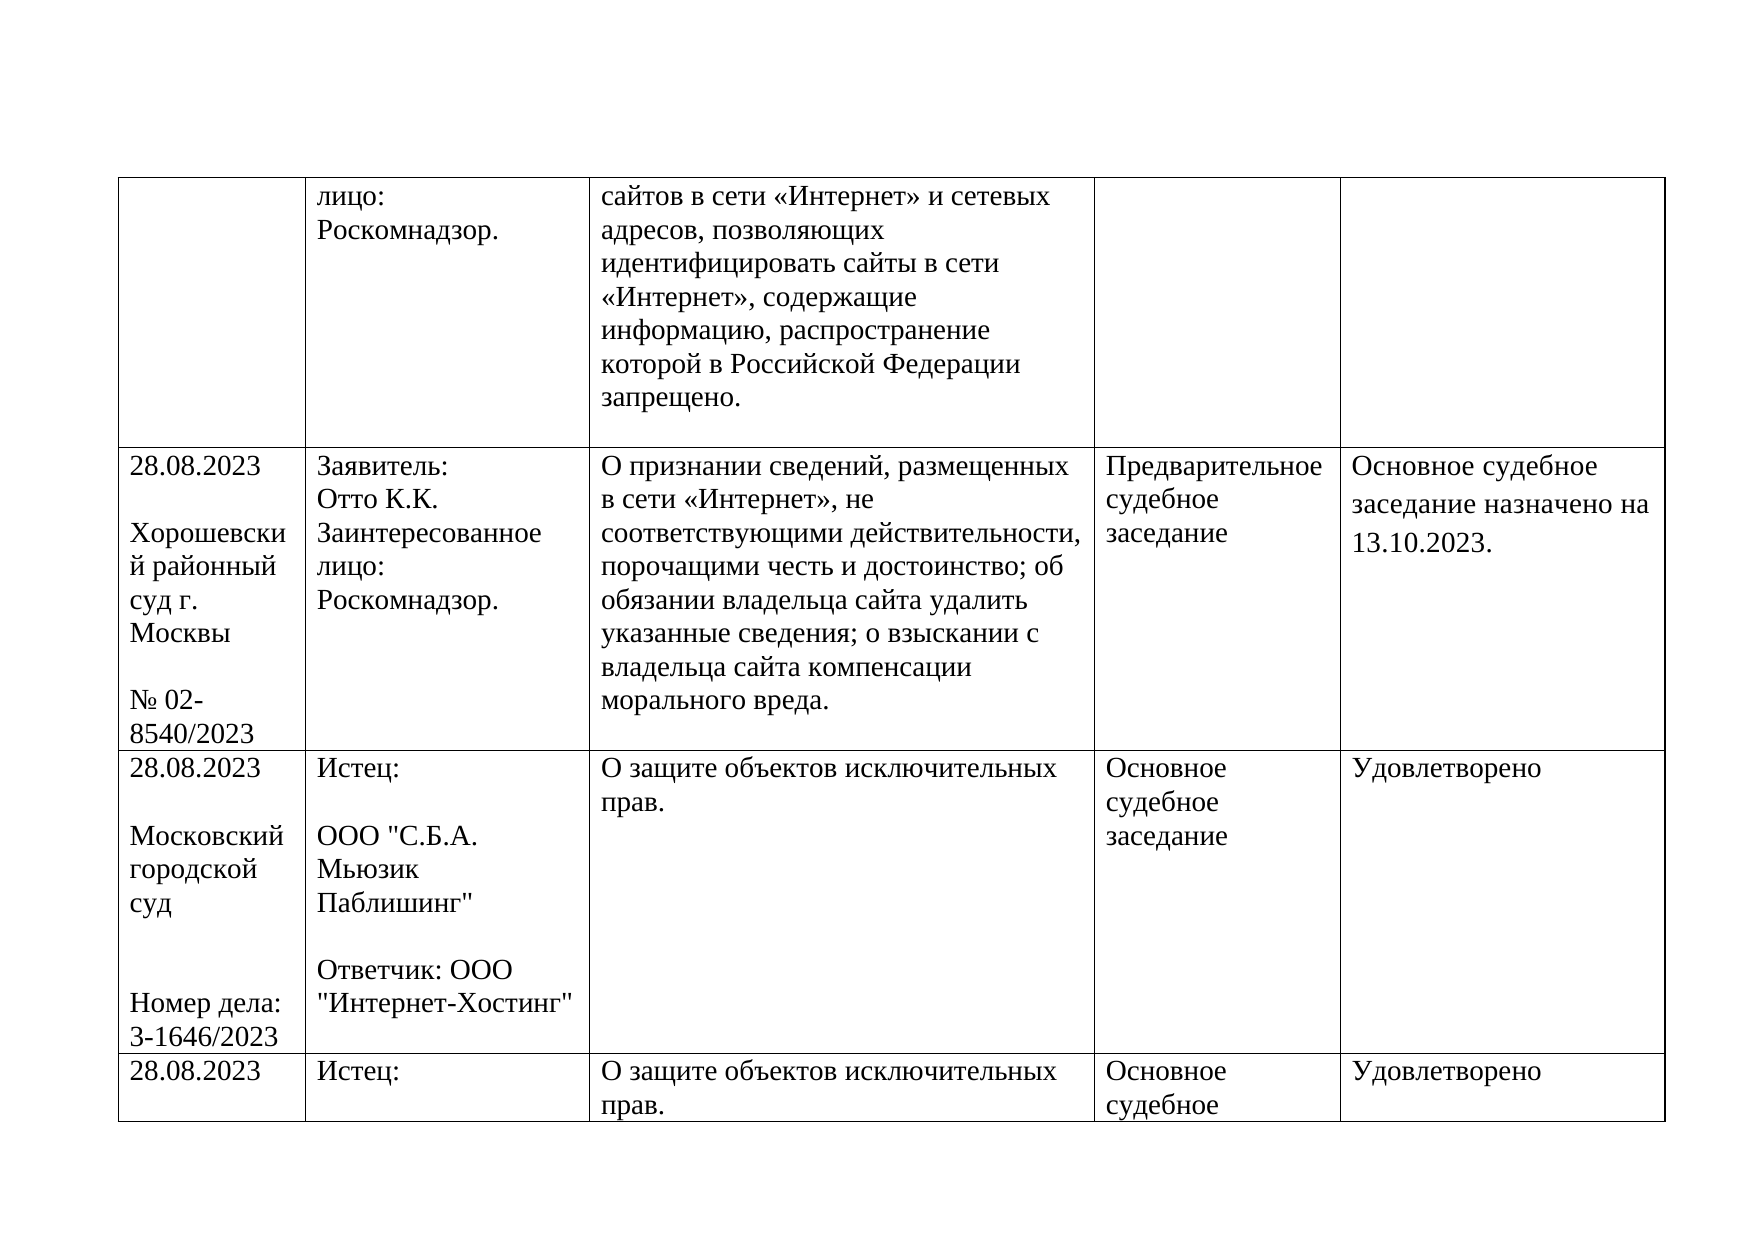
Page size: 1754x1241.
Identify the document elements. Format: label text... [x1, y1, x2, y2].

table_cell Заявитель: Отто К.К. Заинтересованное лицо: Роскомнадзор. [306, 448, 589, 749]
table_cell 28.08.2023 Московский городской суд Номер дела: 3-1646/2023 [119, 751, 305, 1052]
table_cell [119, 178, 305, 447]
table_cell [119, 1054, 305, 1121]
table_cell Истец: ООО "С.Б.А. Мьюзик Паблишинг" Ответчик: ООО "Интернет-Хостинг" [306, 751, 589, 1052]
table_cell Удовлетворено [1341, 1054, 1664, 1121]
table_cell Предварительное судебное заседание [1095, 448, 1340, 749]
table_cell 28.08.2023 Хорошевский районный суд г. Москвы № 02-8540/2023 [119, 448, 305, 749]
table_cell Основное судебное заседание [1095, 751, 1340, 1052]
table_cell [590, 178, 1094, 447]
table_cell О защите объектов исключительных прав. [590, 751, 1094, 1052]
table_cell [590, 1054, 1094, 1121]
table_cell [1341, 178, 1664, 447]
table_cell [306, 1054, 589, 1121]
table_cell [1095, 178, 1340, 447]
table_cell Основное судебное заседание назначено на 13.10.2023. [1341, 448, 1664, 749]
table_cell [306, 178, 589, 447]
table_cell Удовлетворено [1341, 751, 1664, 1052]
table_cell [1095, 1054, 1340, 1121]
table_cell О признании сведений, размещенных в сети «Интернет», не соответствующими действительности, порочащими честь и достоинство; об обязании владельца сайта удалить указанные сведения; о взыскании с владельца сайта компенсации морального вреда. [590, 448, 1094, 749]
